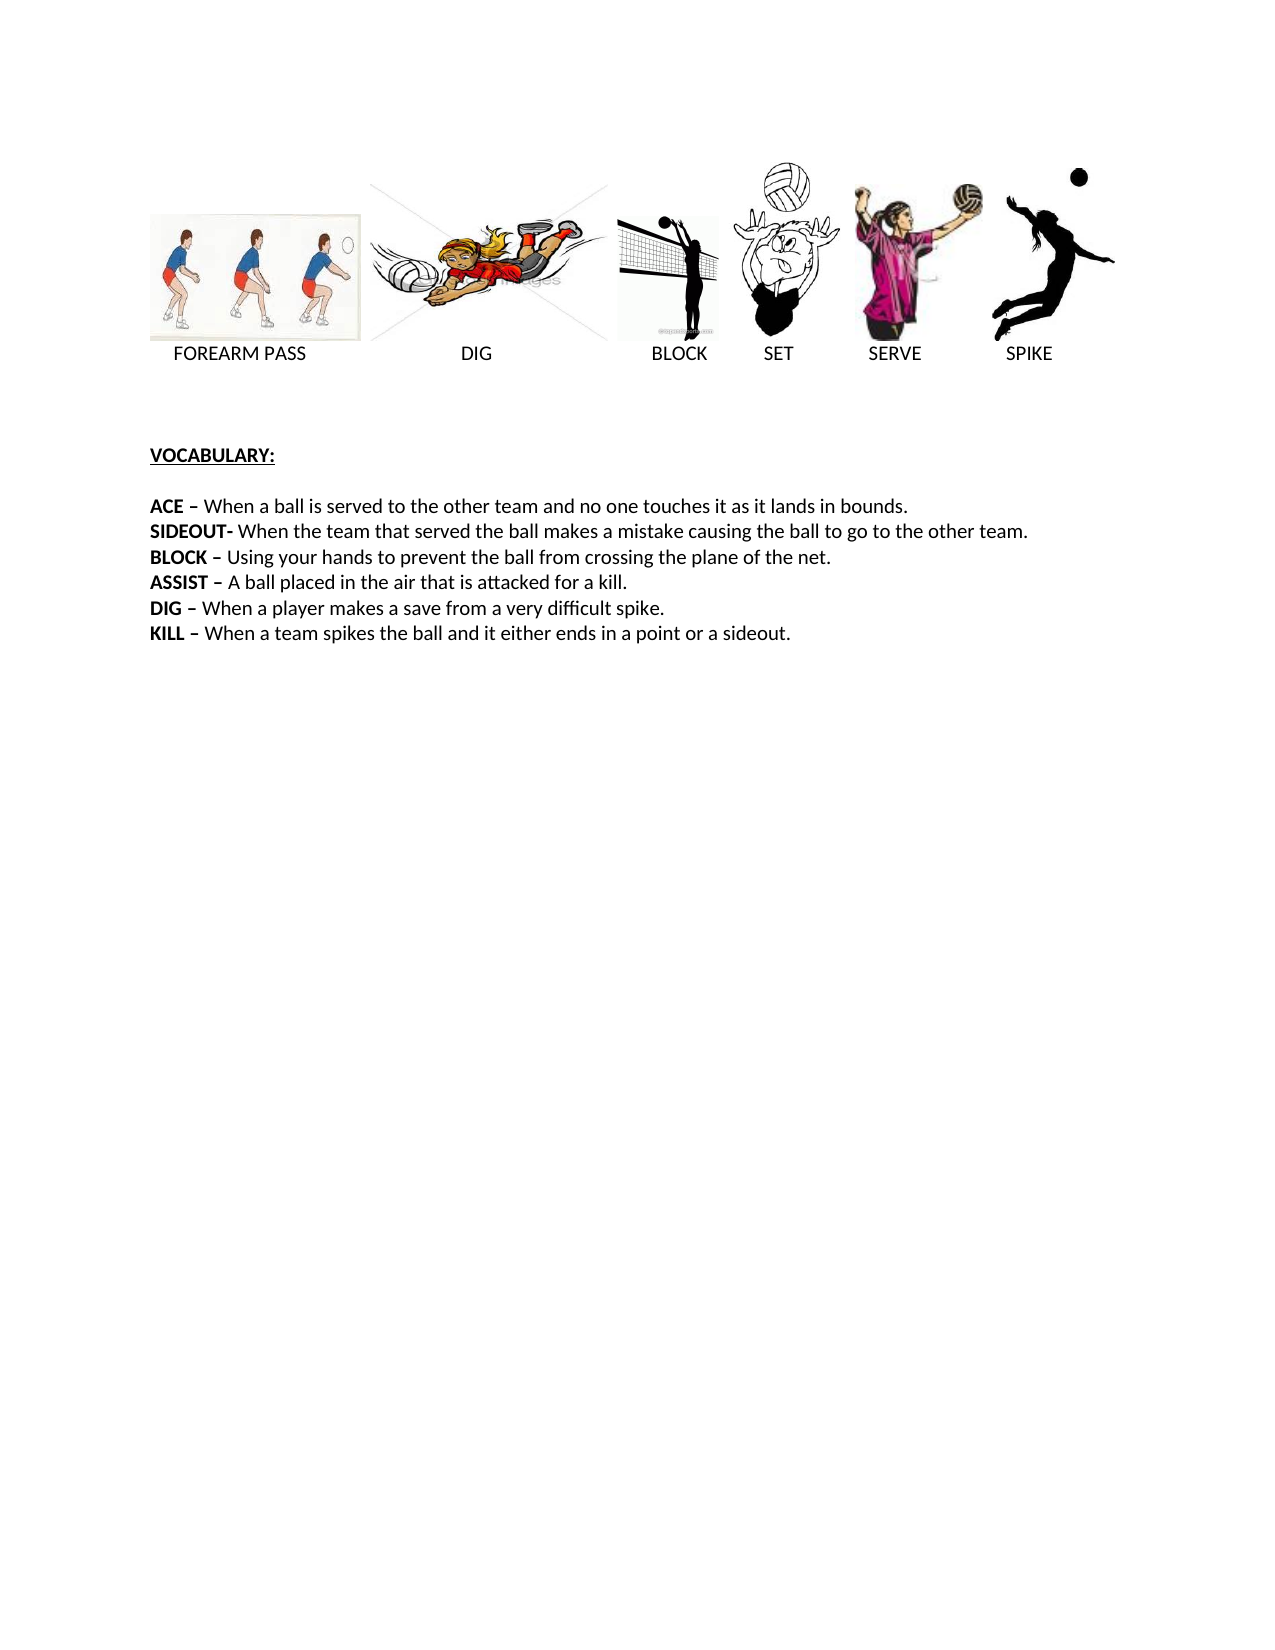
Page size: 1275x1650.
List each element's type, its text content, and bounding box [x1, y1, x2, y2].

text BLOCK – Using your hands to prevent the ball from crossing the plane of the net. [150, 544, 1125, 569]
picture [370, 184, 608, 341]
text SIDEOUT- When the team that served the ball makes a mistake causing the ball to go to the other team. [150, 518, 1125, 544]
picture [617, 216, 719, 341]
picture [992, 168, 1115, 341]
picture [150, 214, 361, 341]
picture [728, 150, 846, 341]
picture [854, 184, 983, 341]
text FOREARM PASS DIG BLOCK SET SERVE SPIKE [150, 341, 1125, 366]
text KILL – When a team spikes the ball and it either ends in a point or a sideout. [150, 620, 1125, 646]
text DIG – When a player makes a save from a very difficult spike. [150, 595, 1125, 620]
text ASSIST – A ball placed in the air that is attacked for a kill. [150, 569, 1125, 595]
text ACE – When a ball is served to the other team and no one touches it as it lands in bounds. [150, 493, 1125, 518]
text VOCABULARY: [150, 442, 1125, 468]
